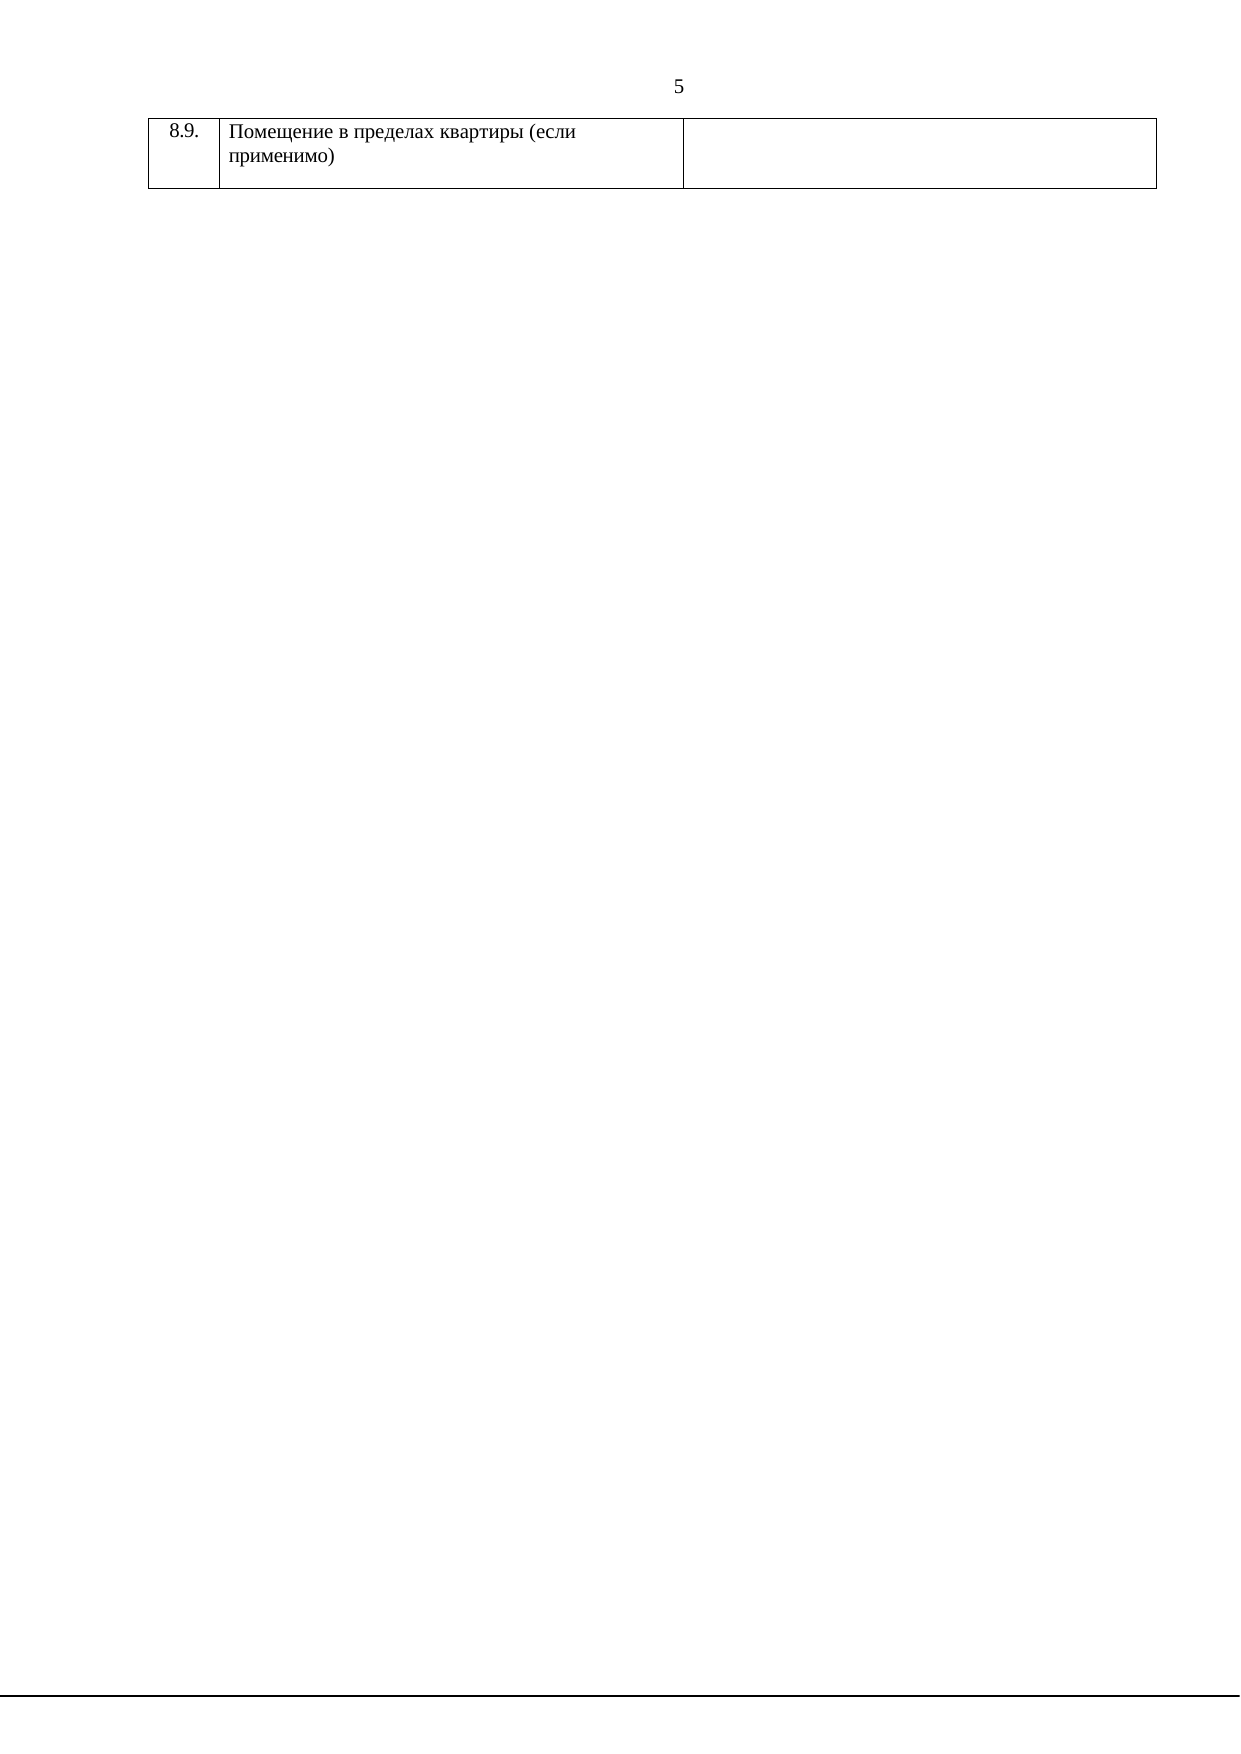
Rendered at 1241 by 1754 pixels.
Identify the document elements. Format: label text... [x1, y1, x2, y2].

table_cell 8.9. [149, 119, 219, 188]
table_cell [684, 119, 1156, 188]
table_cell Помещение в пределах квартиры (если применимо) [220, 119, 683, 188]
